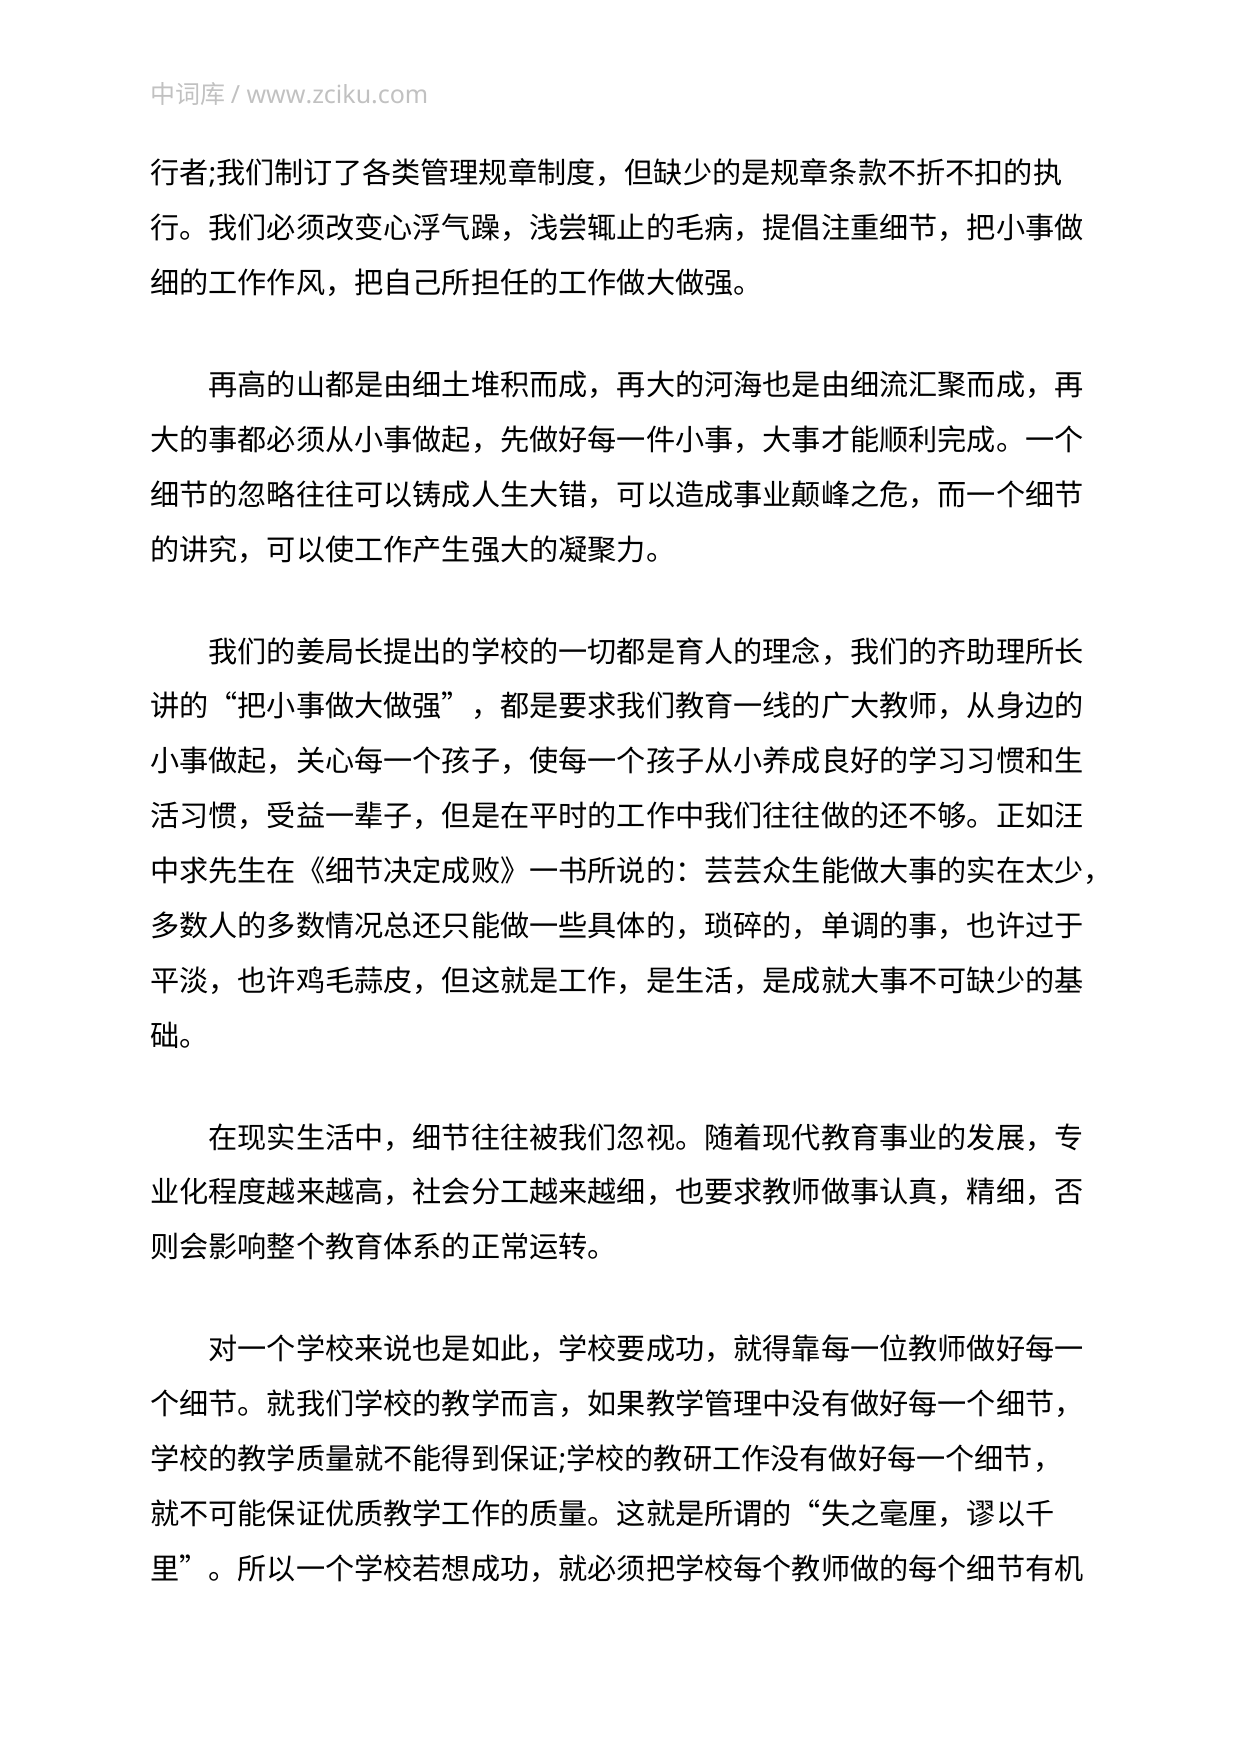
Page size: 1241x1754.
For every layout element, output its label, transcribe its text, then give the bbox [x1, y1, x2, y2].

text 我们的姜局长提出的学校的一切都是育人的理念，我们的齐助理所长讲的“把小事做大做强”，都是要求我们教育一线的广大教师，从身边的小事做起，关心每一个孩子，使每一个孩子从小养成良好的学习习惯和生活习惯，受益一辈子，但是在平时的工作中我们往往做的还不够。正如汪中求先生在《细节决定成败》一书所说的：芸芸众生能做大事的实在太少，多数人的多数情况总还只能做一些具体的，琐碎的，单调的事，也许过于平淡，也许鸡毛蒜皮，但这就是工作，是生活，是成就大事不可缺少的基础。 [150, 628, 1090, 1055]
text 再高的山都是由细土堆积而成，再大的河海也是由细流汇聚而成，再大的事都必须从小事做起，先做好每一件小事，大事才能顺利完成。一个细节的忽略往往可以铸成人生大错，可以造成事业颠峰之危，而一个细节的讲究，可以使工作产生强大的凝聚力。 [150, 362, 1090, 569]
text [150, 150, 1090, 302]
text 在现实生活中，细节往往被我们忽视。随着现代教育事业的发展，专业化程度越来越高，社会分工越来越细，也要求教师做事认真，精细，否则会影响整个教育体系的正常运转。 [150, 1114, 1090, 1266]
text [150, 1326, 1090, 1588]
